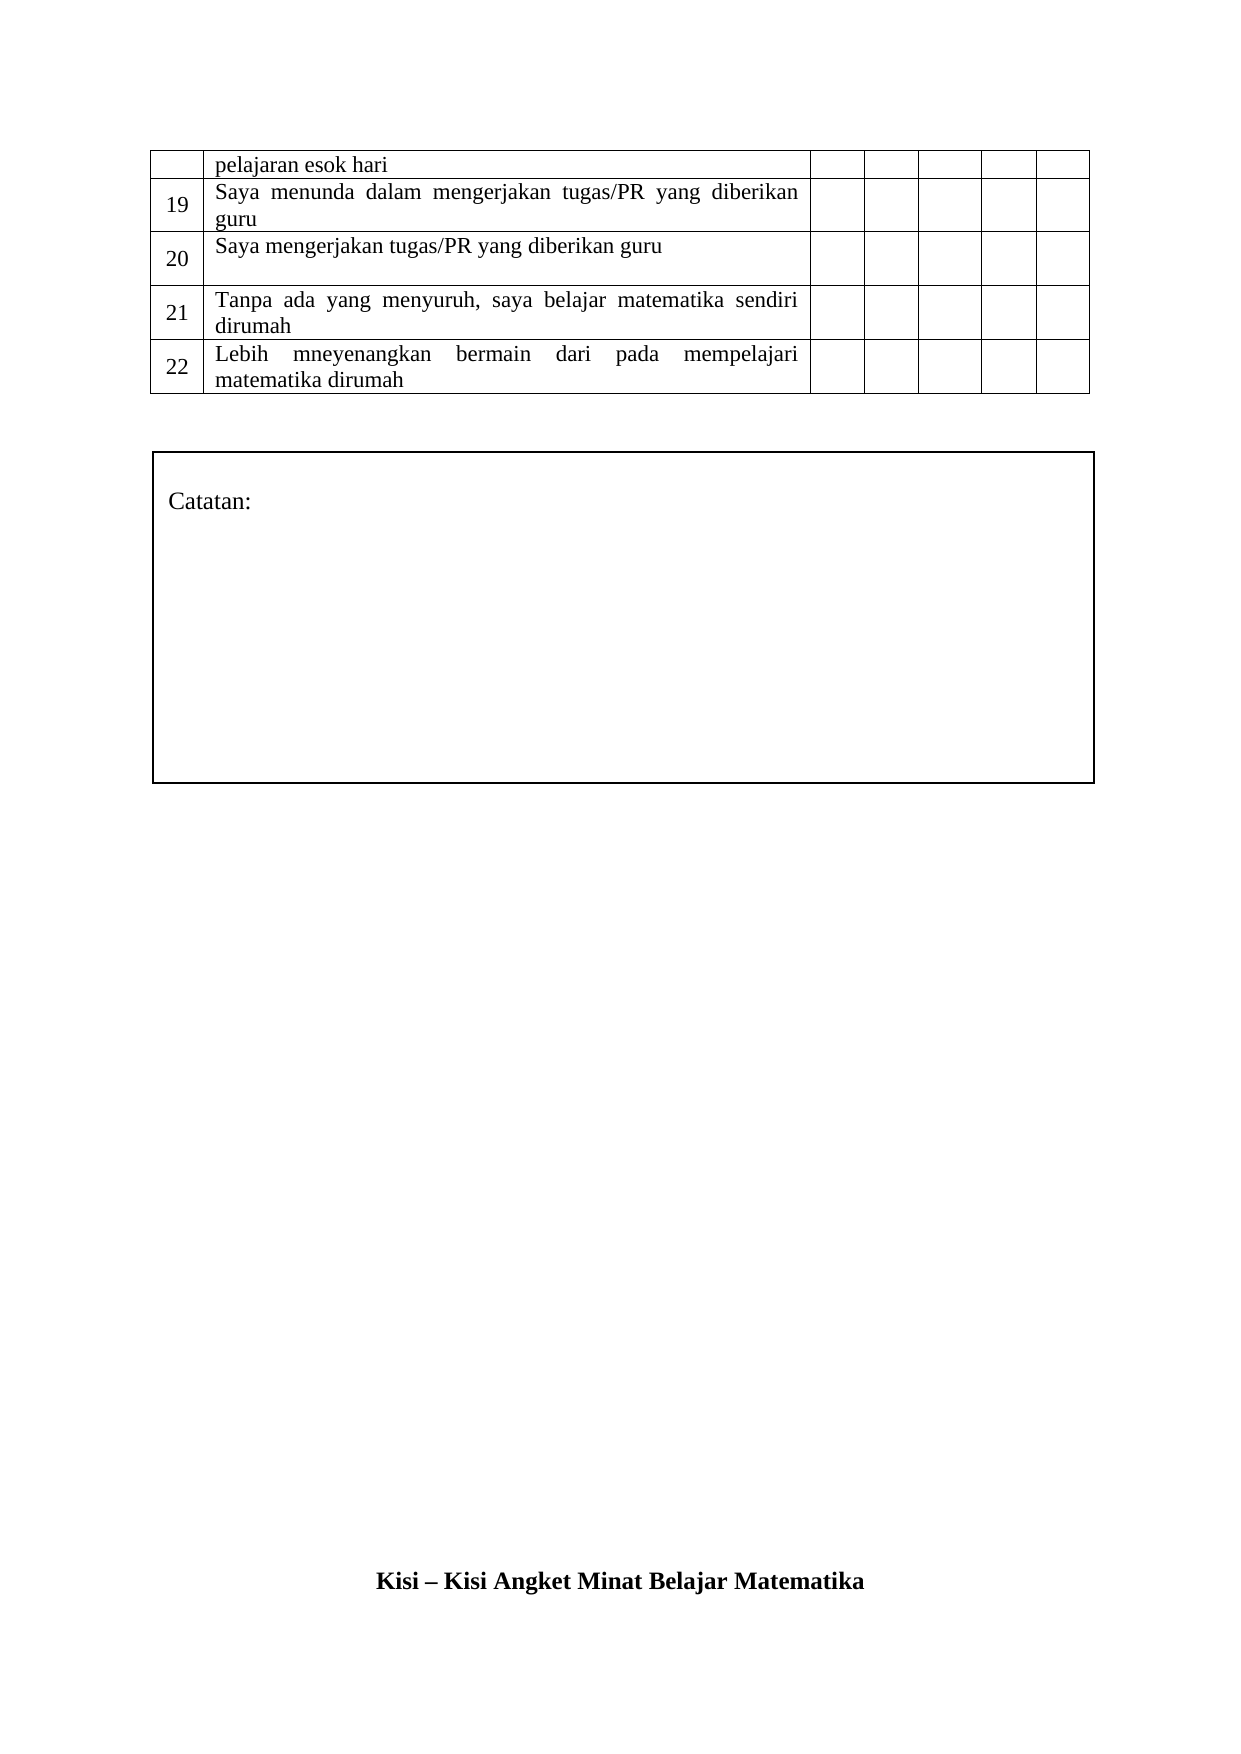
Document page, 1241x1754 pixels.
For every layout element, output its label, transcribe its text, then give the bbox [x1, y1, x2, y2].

table_cell 19 [151, 179, 203, 231]
table_cell [811, 286, 864, 339]
table_cell [982, 179, 1036, 231]
table_cell [919, 340, 981, 392]
table_cell [982, 151, 1036, 177]
table_cell 18 [151, 151, 203, 177]
table_cell [982, 232, 1036, 285]
table_cell 21 [151, 286, 203, 339]
table_cell [811, 179, 864, 231]
table_cell Saya mengerjakan tugas/PR yang diberikan guru [204, 232, 810, 285]
table_cell Saya menunda dalam mengerjakan tugas/PR yang diberikan guru [204, 179, 810, 231]
table_cell Tanpa ada yang menyuruh, saya belajar matematika sendiri dirumah [204, 286, 810, 339]
table_cell [919, 179, 981, 231]
table_cell [982, 340, 1036, 392]
table_cell [1037, 286, 1089, 339]
table_cell [919, 151, 981, 177]
table_cell [865, 151, 918, 177]
table_cell [1037, 340, 1089, 392]
table_cell [919, 286, 981, 339]
table_cell [1037, 179, 1089, 231]
table_cell [865, 286, 918, 339]
table_cell [865, 340, 918, 392]
table_cell [811, 151, 864, 177]
text Kisi – Kisi Angket Minat Belajar Matematika [150, 1566, 1090, 1595]
table_cell [865, 179, 918, 231]
table_cell [865, 232, 918, 285]
table_cell 20 [151, 232, 203, 285]
table_cell [1037, 232, 1089, 285]
table_cell [1037, 151, 1089, 177]
table_cell [982, 286, 1036, 339]
table_cell [919, 232, 981, 285]
table_cell [811, 232, 864, 285]
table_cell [204, 151, 810, 177]
table_cell [811, 340, 864, 392]
table_cell Lebih mneyenangkan bermain dari pada mempelajari matematika dirumah [204, 340, 810, 392]
table_cell 22 [151, 340, 203, 392]
